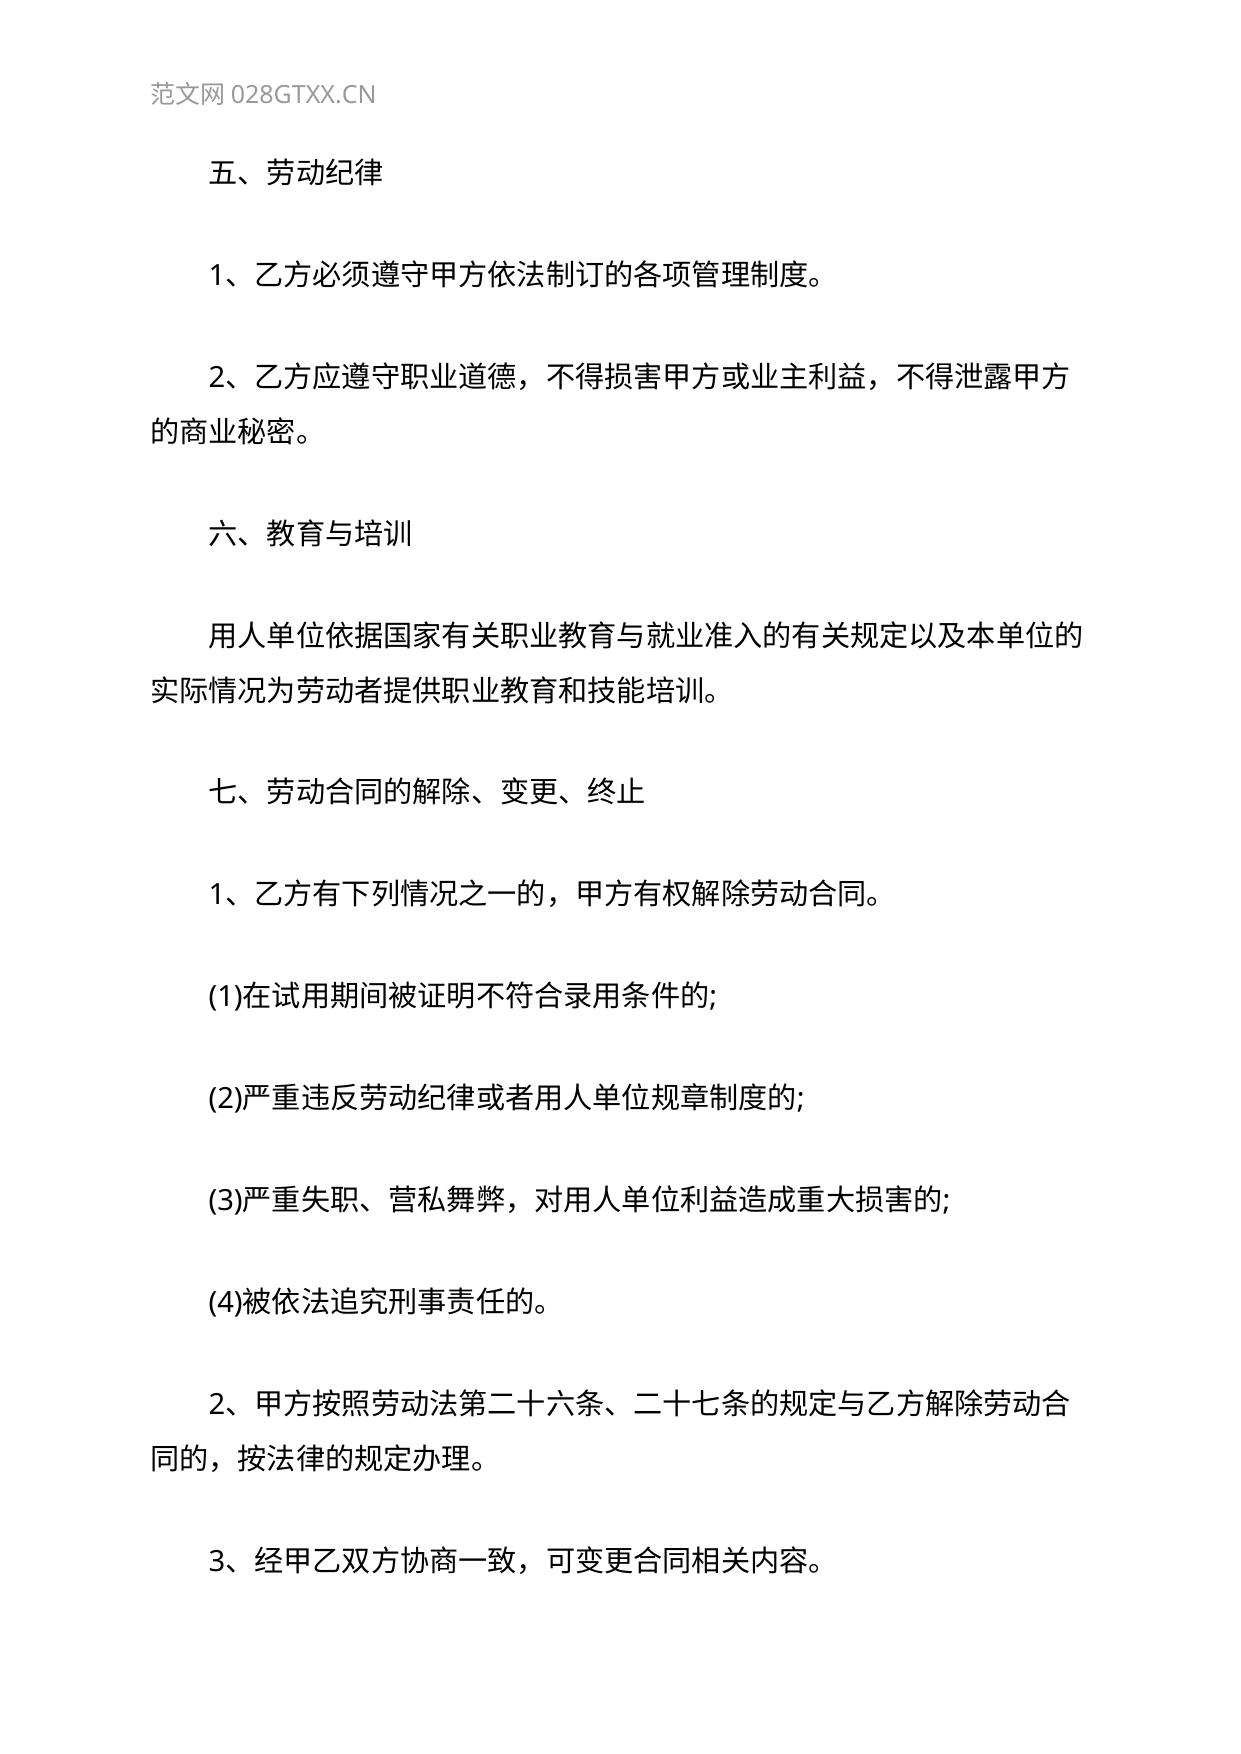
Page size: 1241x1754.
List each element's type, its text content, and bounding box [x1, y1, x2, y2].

text 1、乙方有下列情况之一的，甲方有权解除劳动合同。 [150, 871, 1090, 913]
text 1、乙方必须遵守甲方依法制订的各项管理制度。 [150, 252, 1090, 294]
text (1)在试用期间被证明不符合录用条件的; [150, 973, 1090, 1015]
text 3、经甲乙双方协商一致，可变更合同相关内容。 [150, 1537, 1090, 1580]
text 2、甲方按照劳动法第二十六条、二十七条的规定与乙方解除劳动合同的，按法律的规定办理。 [150, 1381, 1090, 1478]
text 六、教育与培训 [150, 511, 1090, 553]
text 2、乙方应遵守职业道德，不得损害甲方或业主利益，不得泄露甲方的商业秘密。 [150, 354, 1090, 451]
text 用人单位依据国家有关职业教育与就业准入的有关规定以及本单位的实际情况为劳动者提供职业教育和技能培训。 [150, 612, 1090, 709]
text (2)严重违反劳动纪律或者用人单位规章制度的; [150, 1075, 1090, 1117]
text 五、劳动纪律 [150, 150, 1090, 192]
text (4)被依法追究刑事责任的。 [150, 1279, 1090, 1321]
text 七、劳动合同的解除、变更、终止 [150, 769, 1090, 811]
text (3)严重失职、营私舞弊，对用人单位利益造成重大损害的; [150, 1177, 1090, 1219]
